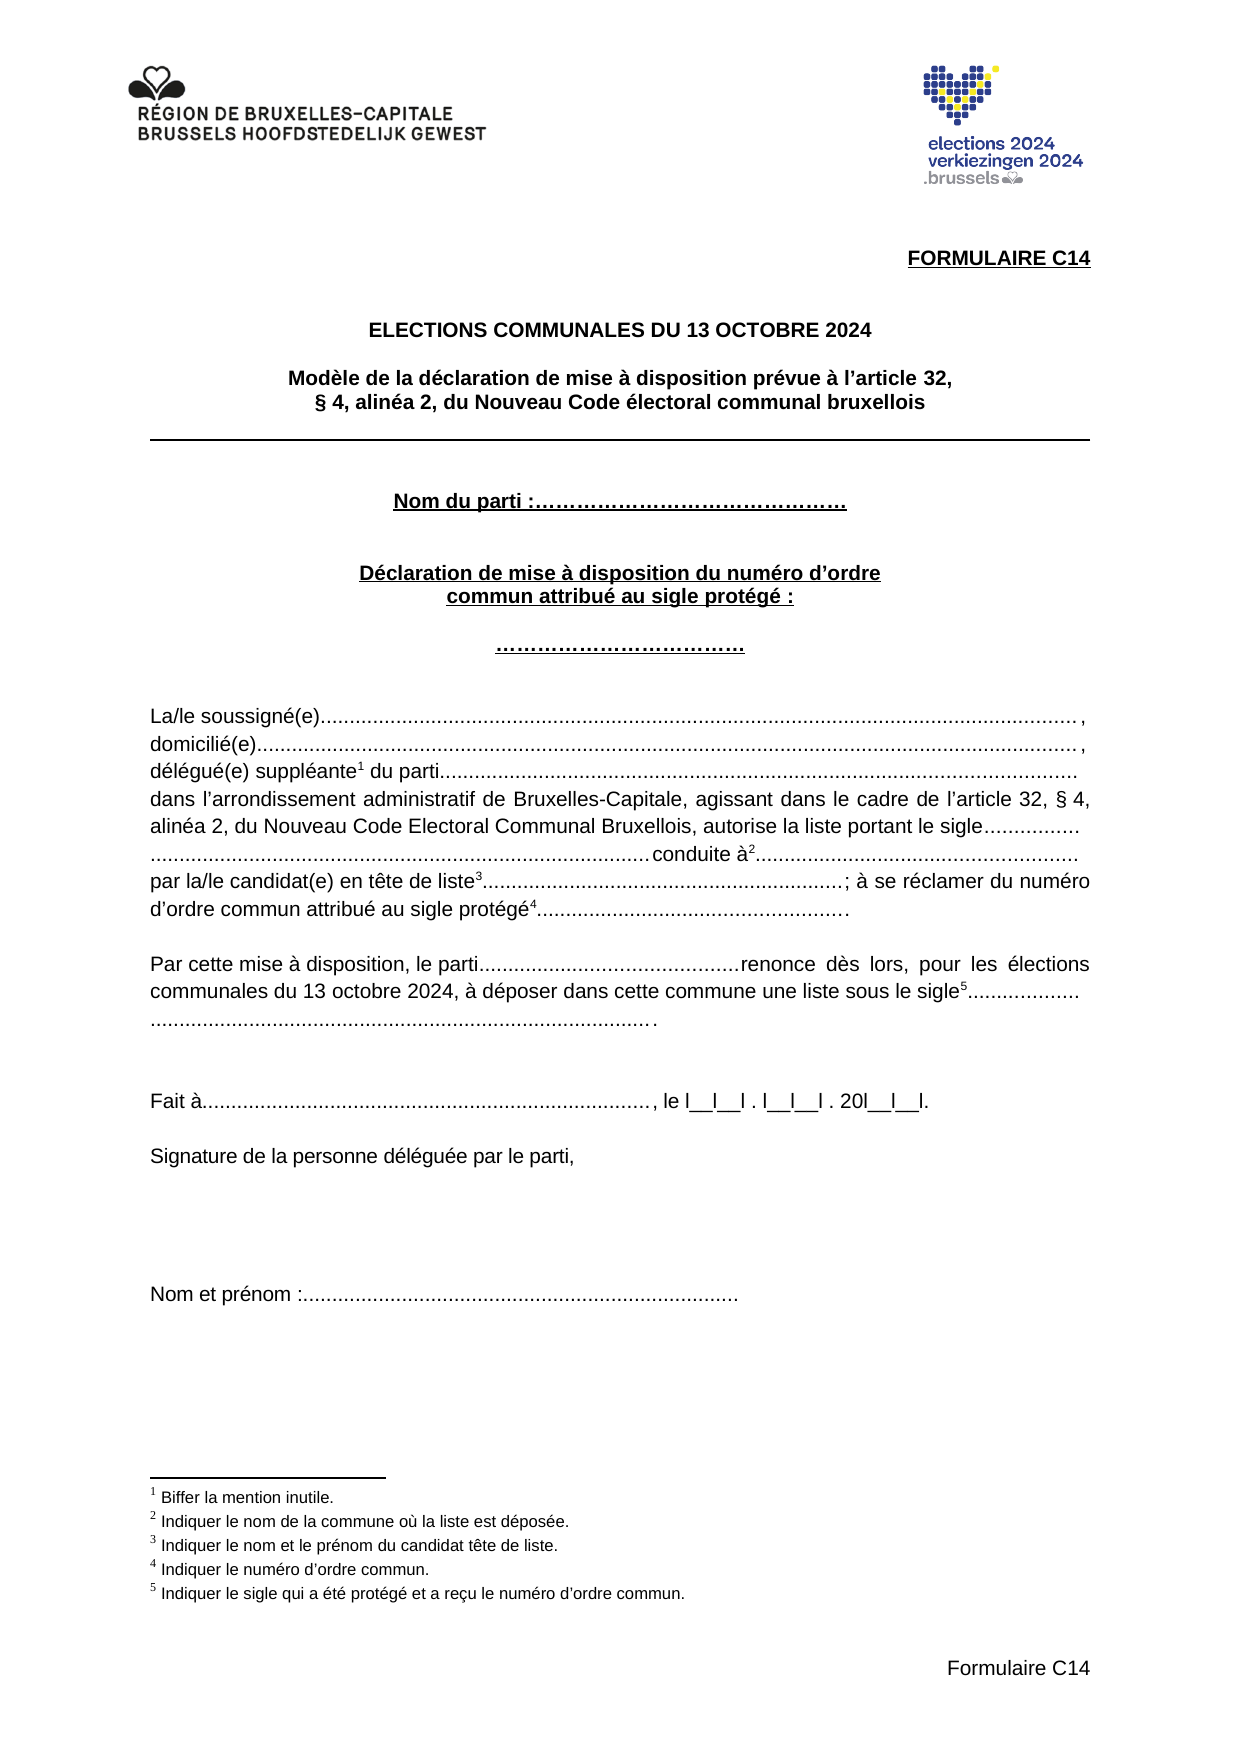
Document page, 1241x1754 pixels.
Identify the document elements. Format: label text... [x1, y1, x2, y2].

text Par cette mise à disposition, le parti renonce dès lors, pour les élections communales du 13 octobre 2024, à déposer dans cette commune une liste sous le sigle [150, 952, 1090, 1003]
text La/le soussigné(e) , [150, 704, 1090, 728]
text dans l’arrondissement administratif de Bruxelles-Capitale, agissant dans le cadre de l’article 32, § 4, alinéa 2, du Nouveau Code Electoral Communal Bruxellois, autorise la liste portant le sigle [150, 787, 1090, 838]
text Nom et prénom : [150, 1282, 1090, 1306]
text Nom du parti :……………………………………… [150, 488, 1090, 512]
text ……………………………… [150, 632, 1090, 656]
text Déclaration de mise à disposition du numéro d’ordre [150, 560, 1090, 584]
picture [101, 52, 1092, 201]
text Modèle de la déclaration de mise à disposition prévue à l’article 32, [150, 366, 1090, 389]
text FORMULAIRE C14 [150, 246, 1090, 270]
text délégué(e) suppléante du parti [150, 759, 1090, 783]
text . [150, 1007, 1090, 1031]
subtitle ELECTIONS COMMUNALES DU 13 OCTOBRE 2024 [150, 318, 1090, 342]
text par la/le candidat(e) en tête de liste ; à se réclamer du numéro d’ordre commun attribué au sigle protégé . [150, 869, 1090, 921]
text Fait à , le l__l__l . l__l__l . 20l__l__l. [150, 1089, 1090, 1113]
text § 4, alinéa 2, du Nouveau Code électoral communal bruxellois [150, 389, 1090, 413]
text Signature de la personne déléguée par le parti, [150, 1144, 1090, 1168]
text domicilié(e) , [150, 732, 1090, 756]
text conduite à [150, 842, 1090, 866]
text commun attribué au sigle protégé : [150, 584, 1090, 608]
